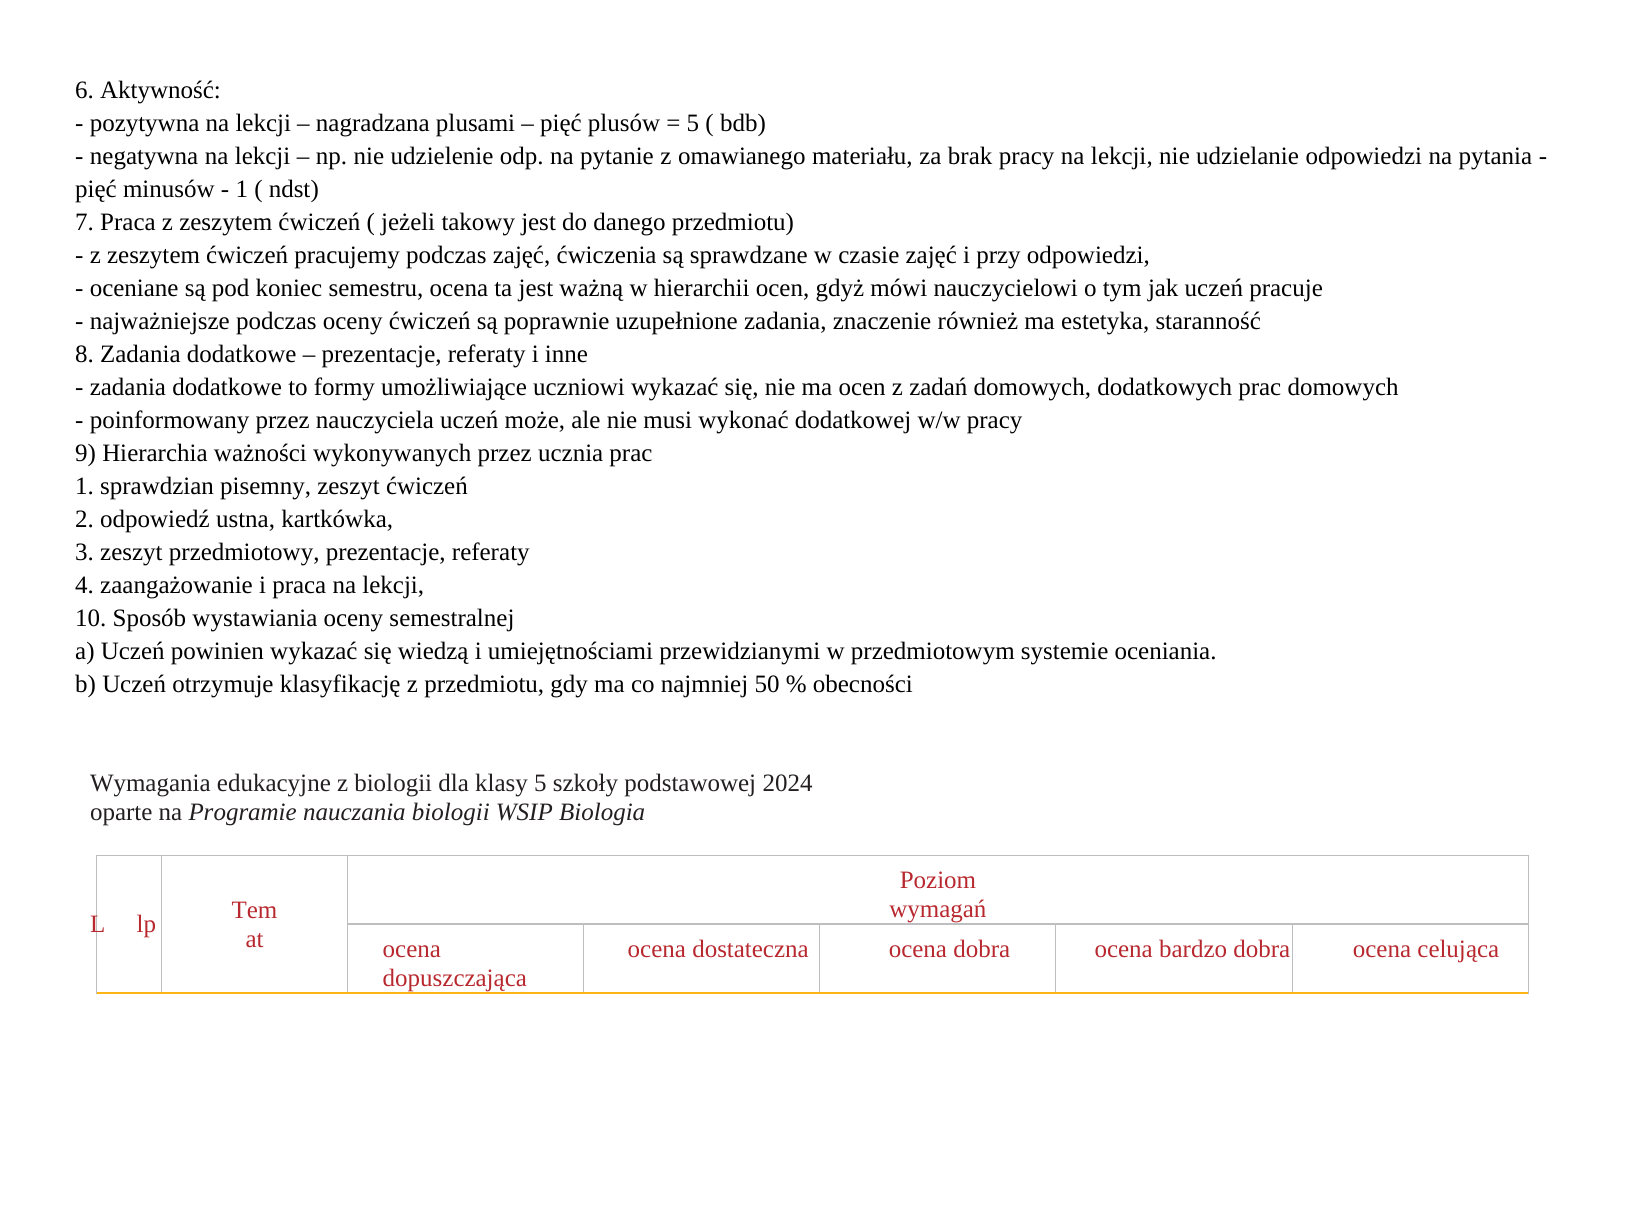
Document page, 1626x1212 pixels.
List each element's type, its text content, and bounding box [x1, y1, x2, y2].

text 10. Sposób wystawiania oceny semestralnej [75, 603, 1550, 632]
table_header Poziom wymagań [348, 856, 1528, 923]
text 4. zaangażowanie i praca na lekcji, [75, 570, 1550, 599]
text 9) Hierarchia ważności wykonywanych przez ucznia prac [75, 438, 1550, 467]
table_cell ocena dobra [820, 925, 1055, 992]
text - oceniane są pod koniec semestru, ocena ta jest ważną w hierarchii ocen, gdyż mówi nauczycielowi o tym jak uczeń pracuje [75, 273, 1550, 302]
text - pozytywna na lekcji – nagradzana plusami – pięć plusów = 5 ( bdb) [75, 108, 1550, 137]
table_cell ocena dostateczna [584, 925, 819, 992]
text a) Uczeń powinien wykazać się wiedzą i umiejętnościami przewidzianymi w przedmiotowym systemie oceniania. [75, 636, 1550, 665]
table_cell ocena dopuszczająca [348, 925, 583, 992]
text 3. zeszyt przedmiotowy, prezentacje, referaty [75, 537, 1550, 566]
text - negatywna na lekcji – np. nie udzielenie odp. na pytanie z omawianego materiału, za brak pracy na lekcji, nie udzielanie odpowiedzi na pytania - pięć minusów - 1 ( ndst) [75, 141, 1550, 203]
table_cell ocena celująca [1293, 925, 1528, 992]
text - zadania dodatkowe to formy umożliwiające uczniowi wykazać się, nie ma ocen z zadań domowych, dodatkowych prac domowych [75, 372, 1550, 401]
table_header L lp [97, 856, 161, 992]
table_cell ocena bardzo dobra [1056, 925, 1292, 992]
text 2. odpowiedź ustna, kartkówka, [75, 504, 1550, 533]
text 6. Aktywność: [75, 75, 1550, 104]
text b) Uczeń otrzymuje klasyfikację z przedmiotu, gdy ma co najmniej 50 % obecności [75, 669, 1550, 698]
text Wymagania edukacyjne z biologii dla klasy 5 szkoły podstawowej 2024 oparte na Programie nauczania biologii WSIP Biologia [90, 768, 1538, 826]
text 8. Zadania dodatkowe – prezentacje, referaty i inne [75, 339, 1550, 368]
text - z zeszytem ćwiczeń pracujemy podczas zajęć, ćwiczenia są sprawdzane w czasie zajęć i przy odpowiedzi, [75, 240, 1550, 269]
text 1. sprawdzian pisemny, zeszyt ćwiczeń [75, 471, 1550, 500]
text 7. Praca z zeszytem ćwiczeń ( jeżeli takowy jest do danego przedmiotu) [75, 207, 1550, 236]
table_header Temat [162, 856, 347, 992]
text - poinformowany przez nauczyciela uczeń może, ale nie musi wykonać dodatkowej w/w pracy [75, 405, 1550, 434]
text - najważniejsze podczas oceny ćwiczeń są poprawnie uzupełnione zadania, znaczenie również ma estetyka, staranność [75, 306, 1550, 335]
